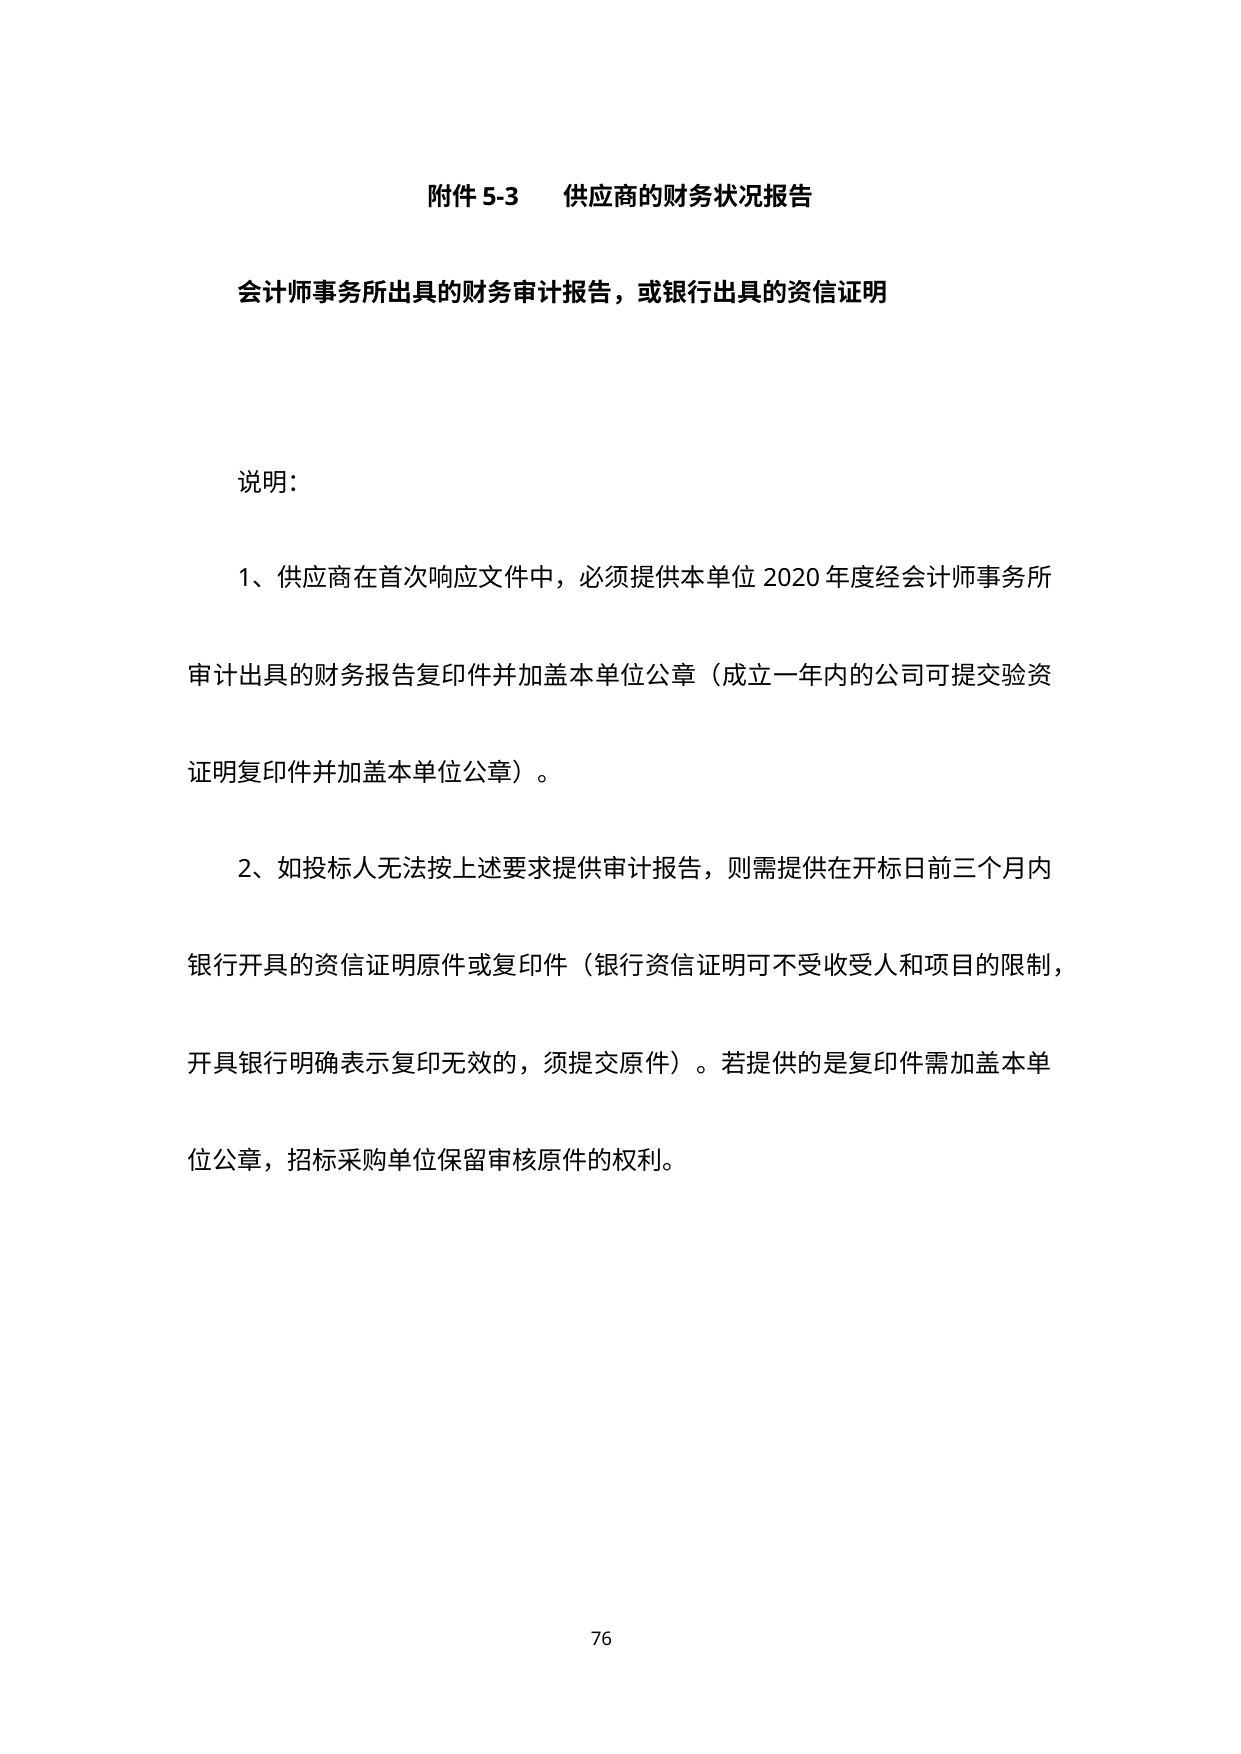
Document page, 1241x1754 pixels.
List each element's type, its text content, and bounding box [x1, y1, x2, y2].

text 1、供应商在首次响应文件中，必须提供本单位2020年度经会计师事务所审计出具的财务报告复印件并加盖本单位公章（成立一年内的公司可提交验资证明复印件并加盖本单位公章）。 [187, 543, 1053, 803]
text 附件5-3 供应商的财务状况报告 [187, 162, 1053, 227]
text 2、如投标人无法按上述要求提供审计报告，则需提供在开标日前三个月内银行开具的资信证明原件或复印件（银行资信证明可不受收受人和项目的限制，开具银行明确表示复印无效的，须提交原件）。若提供的是复印件需加盖本单位公章，招标采购单位保留审核原件的权利。 [187, 834, 1053, 1191]
text 说明： [187, 448, 1053, 513]
text 会计师事务所出具的财务审计报告，或银行出具的资信证明 [187, 258, 1053, 323]
